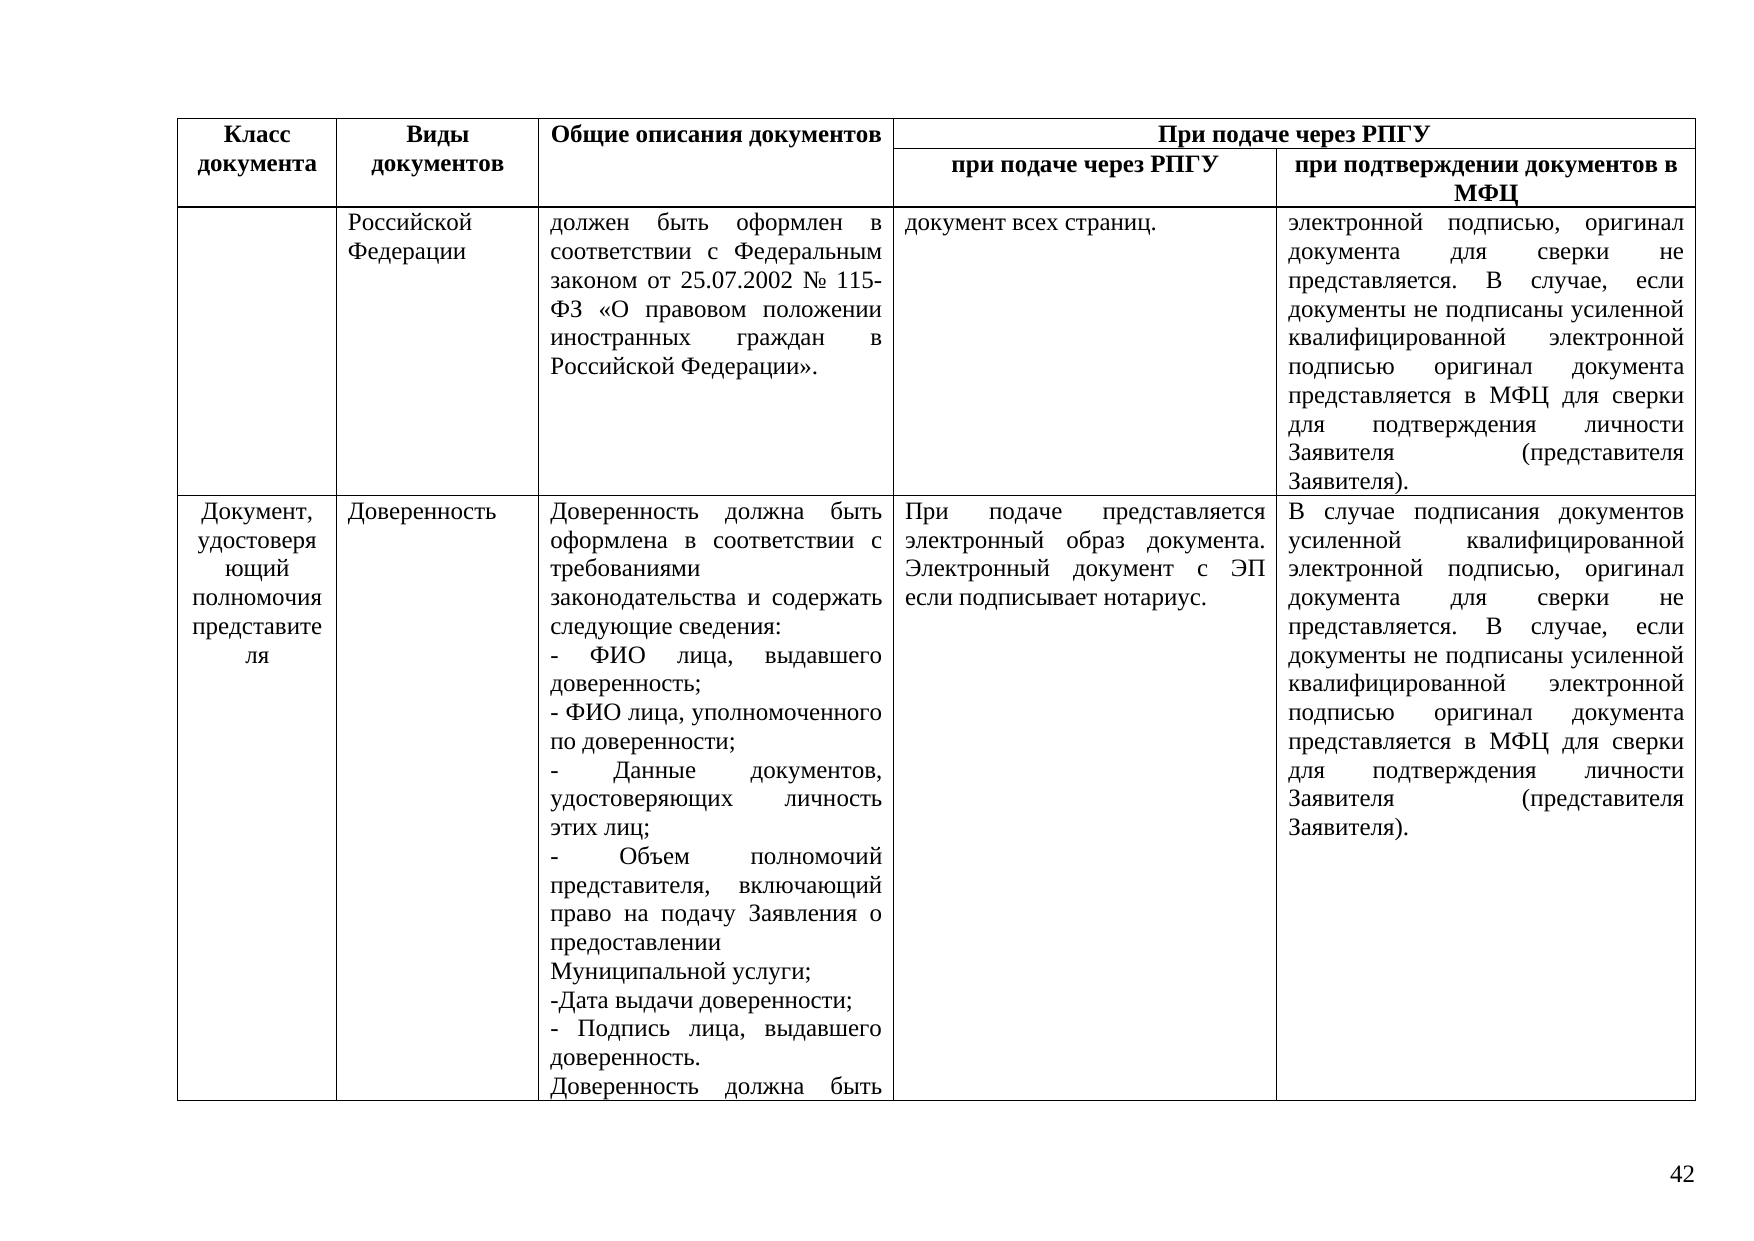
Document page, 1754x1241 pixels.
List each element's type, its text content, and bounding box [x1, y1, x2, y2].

table_header Общие описания документов [539, 119, 893, 206]
table_cell при подтверждении документов в МФЦ [1277, 149, 1695, 206]
table_cell Доверенность [337, 496, 538, 1100]
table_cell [539, 208, 893, 495]
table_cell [1277, 496, 1695, 1100]
table_header Виды документов [337, 119, 538, 206]
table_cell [539, 496, 893, 1100]
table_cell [894, 208, 1276, 495]
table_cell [337, 208, 538, 495]
table_header При подаче через РПГУ [894, 119, 1695, 148]
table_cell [178, 496, 336, 1100]
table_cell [1277, 208, 1695, 495]
table_header Класс документа [178, 119, 336, 206]
table_cell при подаче через РПГУ [894, 149, 1276, 206]
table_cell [894, 496, 1276, 1100]
